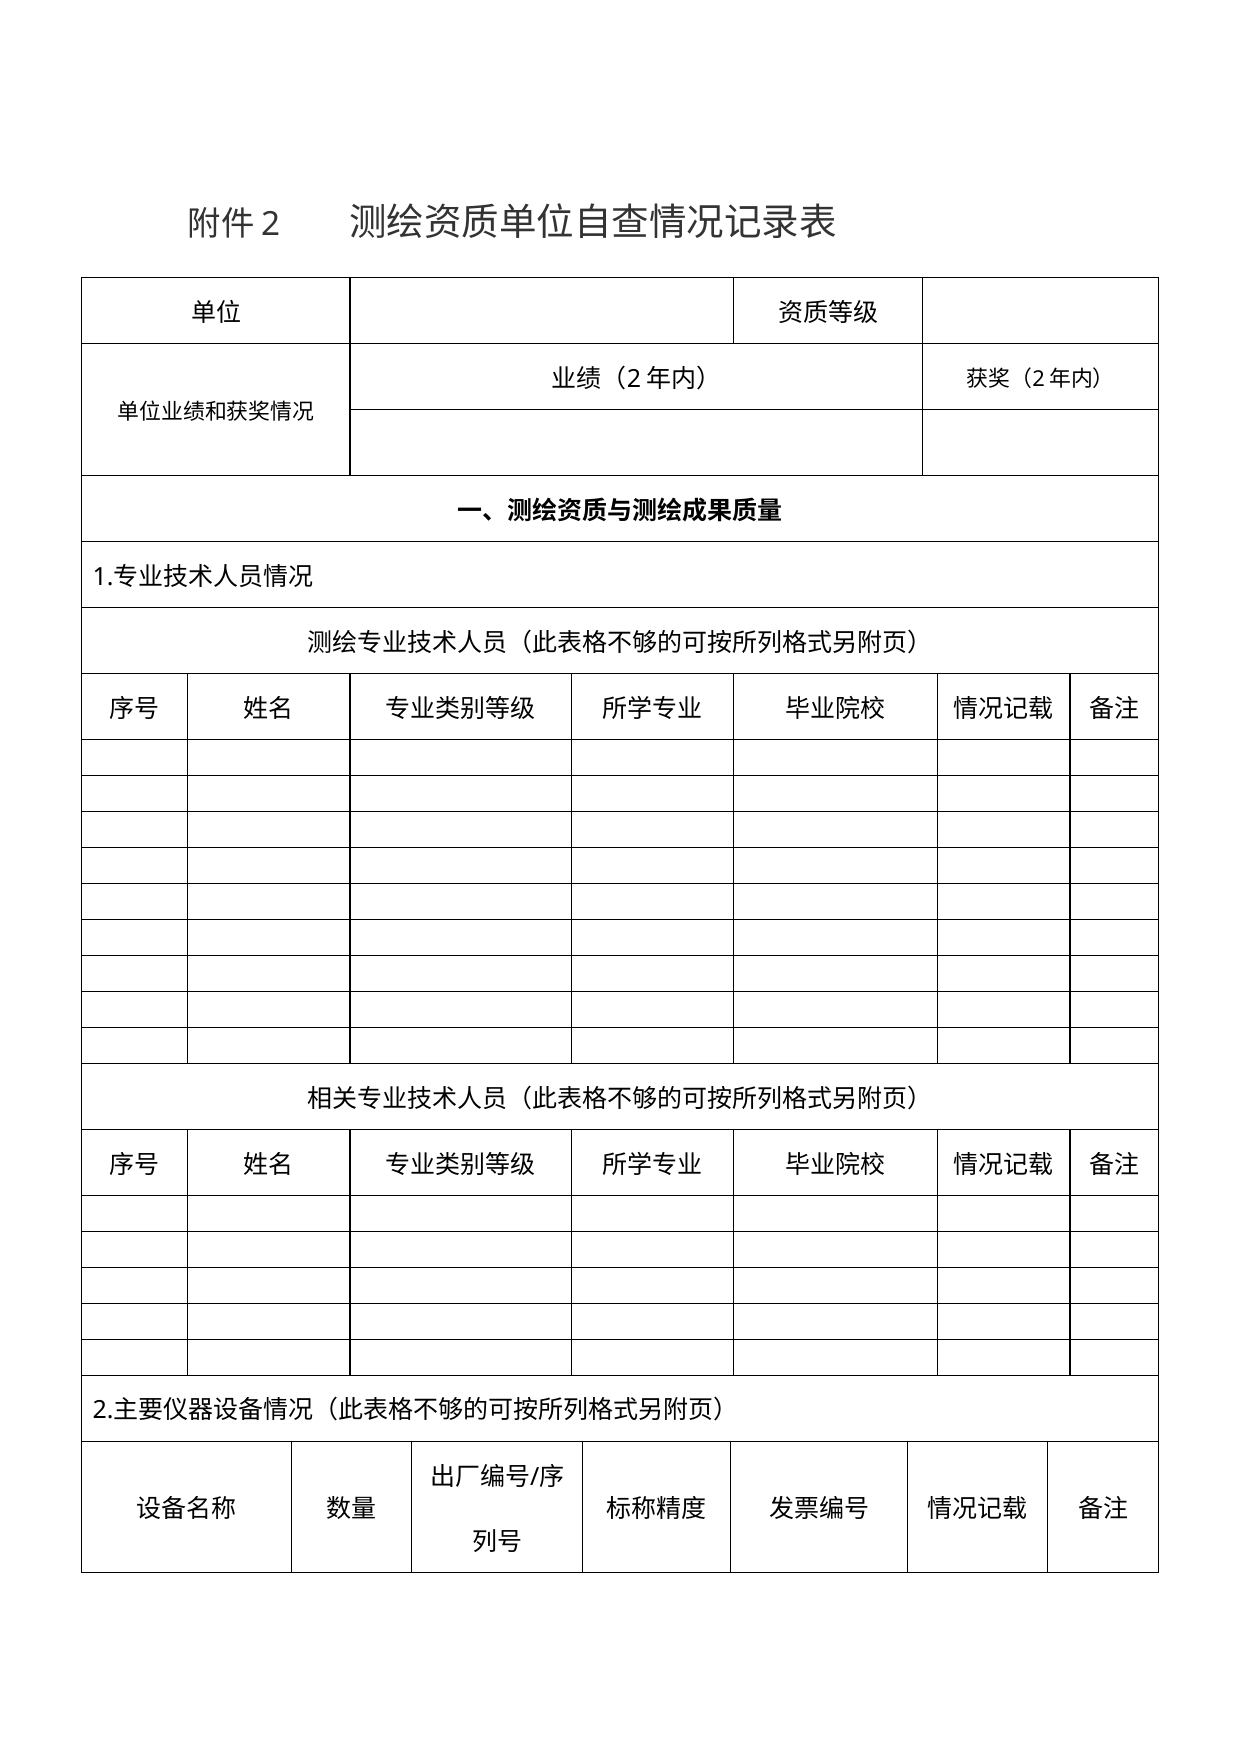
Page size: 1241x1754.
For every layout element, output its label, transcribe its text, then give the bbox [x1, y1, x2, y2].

table_cell [734, 1196, 937, 1231]
table_cell [734, 740, 937, 775]
table_cell 序号 [82, 1130, 187, 1195]
table_cell [938, 884, 1069, 919]
table_cell [188, 956, 349, 991]
table_cell [351, 1304, 571, 1338]
table_cell [188, 1340, 349, 1374]
table_cell [351, 1340, 571, 1374]
table_cell [351, 812, 571, 847]
table_cell [572, 776, 733, 811]
table_cell [82, 1232, 187, 1267]
table_cell [572, 1232, 733, 1267]
table_cell 姓名 [188, 674, 349, 739]
table_cell [1071, 848, 1158, 883]
table_cell [1071, 1028, 1158, 1063]
table_cell [938, 1196, 1069, 1231]
table_cell 标称精度 [583, 1442, 730, 1572]
table_cell [572, 848, 733, 883]
table_cell 设备名称 [82, 1442, 291, 1572]
table_cell [734, 884, 937, 919]
table_cell [1071, 992, 1158, 1027]
table_cell [82, 1304, 187, 1338]
table_cell 获奖（2年内） [923, 344, 1158, 409]
table_cell [938, 956, 1069, 991]
table_cell [734, 848, 937, 883]
table_cell [188, 992, 349, 1027]
table_cell [82, 848, 187, 883]
table_cell [734, 920, 937, 955]
table_cell 毕业院校 [734, 1130, 937, 1195]
table_cell [734, 1028, 937, 1063]
table_cell [188, 1268, 349, 1303]
table_cell [188, 920, 349, 955]
table_cell [1071, 920, 1158, 955]
table_cell [1071, 1196, 1158, 1231]
table_cell [734, 776, 937, 811]
table_cell [1071, 812, 1158, 847]
table_cell [938, 1340, 1069, 1374]
table_cell [188, 1028, 349, 1063]
table_cell [572, 920, 733, 955]
table_cell [188, 1196, 349, 1231]
table_cell 专业类别等级 [351, 1130, 571, 1195]
table_cell [82, 884, 187, 919]
table_cell [572, 956, 733, 991]
table_cell [938, 812, 1069, 847]
table_cell [82, 1196, 187, 1231]
table_cell [351, 956, 571, 991]
table_cell [572, 1268, 733, 1303]
table_cell [734, 956, 937, 991]
table_cell [572, 812, 733, 847]
table_cell [82, 992, 187, 1027]
table_cell [82, 956, 187, 991]
table_cell [188, 740, 349, 775]
table_cell [938, 1232, 1069, 1267]
table_cell [351, 776, 571, 811]
table_cell [351, 410, 922, 475]
table_cell [188, 1232, 349, 1267]
table_cell 情况记载 [938, 674, 1069, 739]
table_cell [1071, 776, 1158, 811]
table_cell 备注 [1048, 1442, 1158, 1572]
table_cell [572, 1196, 733, 1231]
table_cell [734, 1268, 937, 1303]
table_cell 备注 [1071, 1130, 1158, 1195]
text 附件2 测绘资质单位自查情况记录表 [187, 187, 1053, 252]
table_cell [1071, 1268, 1158, 1303]
table_cell [938, 992, 1069, 1027]
table_cell [923, 410, 1158, 475]
table_cell [82, 812, 187, 847]
table_cell [938, 776, 1069, 811]
table_header 资质等级 [734, 278, 922, 343]
table_cell [734, 992, 937, 1027]
table_header [923, 278, 1158, 343]
table_cell [1071, 884, 1158, 919]
table_cell [938, 740, 1069, 775]
table_cell [734, 812, 937, 847]
table_cell 专业类别等级 [351, 674, 571, 739]
table_cell [351, 1028, 571, 1063]
table_cell [1071, 1232, 1158, 1267]
table_cell [572, 740, 733, 775]
table_cell 业绩（2年内） [351, 344, 922, 409]
table_cell [82, 1268, 187, 1303]
table_cell [351, 1268, 571, 1303]
table_cell [572, 1340, 733, 1374]
table_cell 所学专业 [572, 674, 733, 739]
table_cell 数量 [292, 1442, 411, 1572]
table_cell [1071, 956, 1158, 991]
table_cell 一、测绘资质与测绘成果质量 [82, 476, 1158, 541]
table_cell 测绘专业技术人员（此表格不够的可按所列格式另附页） [82, 608, 1158, 673]
table_cell [188, 776, 349, 811]
table_cell [1071, 1304, 1158, 1338]
table_cell 出厂编号/序列号 [412, 1442, 582, 1572]
table_cell [351, 884, 571, 919]
table_cell [351, 740, 571, 775]
table_cell 姓名 [188, 1130, 349, 1195]
table_cell [572, 992, 733, 1027]
table_cell [938, 848, 1069, 883]
table_cell [572, 1304, 733, 1338]
table_cell [82, 1340, 187, 1374]
table_cell [351, 848, 571, 883]
table_header [351, 278, 733, 343]
table_cell [938, 1268, 1069, 1303]
table_cell [351, 1196, 571, 1231]
table_cell 1.专业技术人员情况 [82, 542, 1158, 607]
table_cell [1071, 1340, 1158, 1374]
table_cell 发票编号 [731, 1442, 907, 1572]
table_cell [572, 1028, 733, 1063]
table_cell [734, 1340, 937, 1374]
table_cell 所学专业 [572, 1130, 733, 1195]
table_header 单位 [82, 278, 349, 343]
table_cell 备注 [1071, 674, 1158, 739]
table_cell [351, 992, 571, 1027]
table_cell [351, 1232, 571, 1267]
table_cell [82, 740, 187, 775]
table_cell 相关专业技术人员（此表格不够的可按所列格式另附页） [82, 1064, 1158, 1129]
table_cell [1071, 740, 1158, 775]
table_cell 毕业院校 [734, 674, 937, 739]
table_cell [351, 920, 571, 955]
table_cell [938, 1304, 1069, 1338]
table_cell [188, 848, 349, 883]
table_cell [82, 1028, 187, 1063]
table_cell 单位业绩和获奖情况 [82, 344, 349, 475]
table_cell [188, 884, 349, 919]
table_cell 2.主要仪器设备情况（此表格不够的可按所列格式另附页） [82, 1376, 1158, 1441]
table_cell [82, 776, 187, 811]
table_cell [734, 1232, 937, 1267]
table_cell 序号 [82, 674, 187, 739]
table_cell [734, 1304, 937, 1338]
table_cell [188, 812, 349, 847]
table_cell 情况记载 [938, 1130, 1069, 1195]
table_cell 情况记载 [908, 1442, 1047, 1572]
table_cell [938, 1028, 1069, 1063]
table_cell [938, 920, 1069, 955]
table_cell [572, 884, 733, 919]
table_cell [188, 1304, 349, 1338]
table_cell [82, 920, 187, 955]
